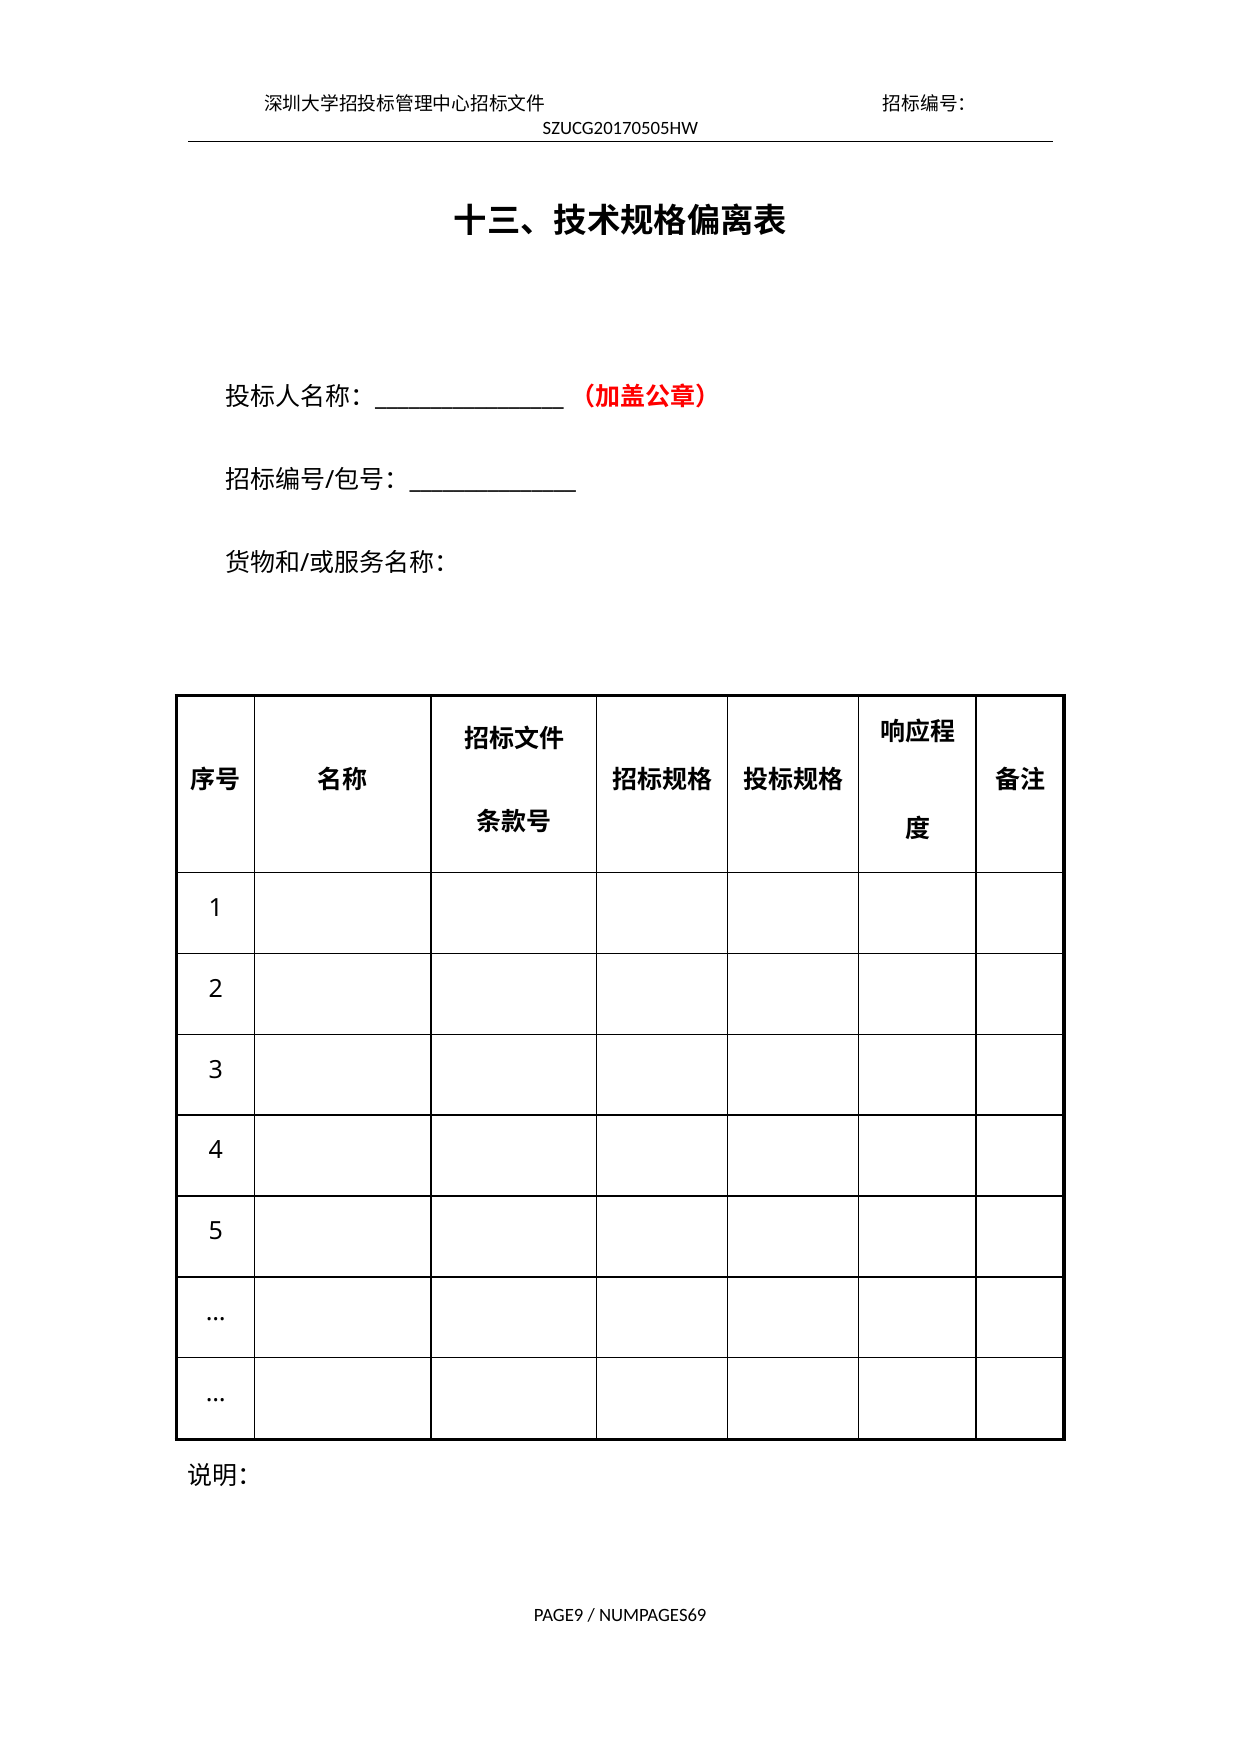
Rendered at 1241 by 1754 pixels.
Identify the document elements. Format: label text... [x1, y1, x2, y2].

table_header 名称 [255, 697, 430, 872]
table_cell [255, 1116, 430, 1195]
table_cell [859, 1358, 975, 1438]
table_cell [728, 1197, 858, 1276]
table_header 响应程度 [859, 697, 975, 872]
table_cell [255, 1197, 430, 1276]
table_cell [255, 873, 430, 953]
text 投标人名称：_________________ （加盖公章） [187, 362, 1053, 427]
subtitle 十三、技术规格偏离表 [187, 186, 1053, 251]
table_header 招标文件 条款号 [432, 697, 596, 872]
table_cell [597, 1035, 727, 1114]
table_cell 1 [178, 873, 254, 953]
table_cell 4 [178, 1116, 254, 1195]
table_cell [977, 873, 1062, 953]
table_cell [977, 1035, 1062, 1114]
table_cell [597, 1197, 727, 1276]
table_cell [597, 954, 727, 1033]
table_header 备注 [977, 697, 1062, 872]
table_cell 2 [178, 954, 254, 1033]
table_cell [728, 1278, 858, 1357]
table_cell [432, 1116, 596, 1195]
table_cell [432, 873, 596, 953]
table_cell [859, 1116, 975, 1195]
table_cell [977, 1116, 1062, 1195]
table_header 投标规格 [728, 697, 858, 872]
table_cell [859, 1278, 975, 1357]
table_cell [255, 954, 430, 1033]
table_cell [977, 1278, 1062, 1357]
table_cell [728, 1035, 858, 1114]
table_cell [255, 1358, 430, 1438]
table_cell [728, 1116, 858, 1195]
text 说明： [187, 1441, 1053, 1506]
table_cell [859, 954, 975, 1033]
table_cell [728, 954, 858, 1033]
table_cell [432, 1197, 596, 1276]
table_cell [432, 1358, 596, 1438]
table_cell [432, 954, 596, 1033]
table_cell [977, 1358, 1062, 1438]
table_cell … [178, 1278, 254, 1357]
table_cell [977, 1197, 1062, 1276]
table_cell [977, 954, 1062, 1033]
table_cell [728, 1358, 858, 1438]
table_cell [859, 873, 975, 953]
text 招标编号/包号：_______________ [187, 445, 1053, 510]
table_cell [432, 1278, 596, 1357]
table_cell … [178, 1358, 254, 1438]
table_cell [597, 873, 727, 953]
table_cell [432, 1035, 596, 1114]
text 货物和/或服务名称： [187, 528, 1053, 593]
table_cell [597, 1116, 727, 1195]
table_cell [597, 1358, 727, 1438]
table_cell 3 [178, 1035, 254, 1114]
table_cell [255, 1278, 430, 1357]
table_header 招标规格 [597, 697, 727, 872]
table_cell [728, 873, 858, 953]
table_cell [597, 1278, 727, 1357]
table_cell [255, 1035, 430, 1114]
table_header 序号 [178, 697, 254, 872]
table_cell [859, 1197, 975, 1276]
table_cell 5 [178, 1197, 254, 1276]
table_cell [859, 1035, 975, 1114]
